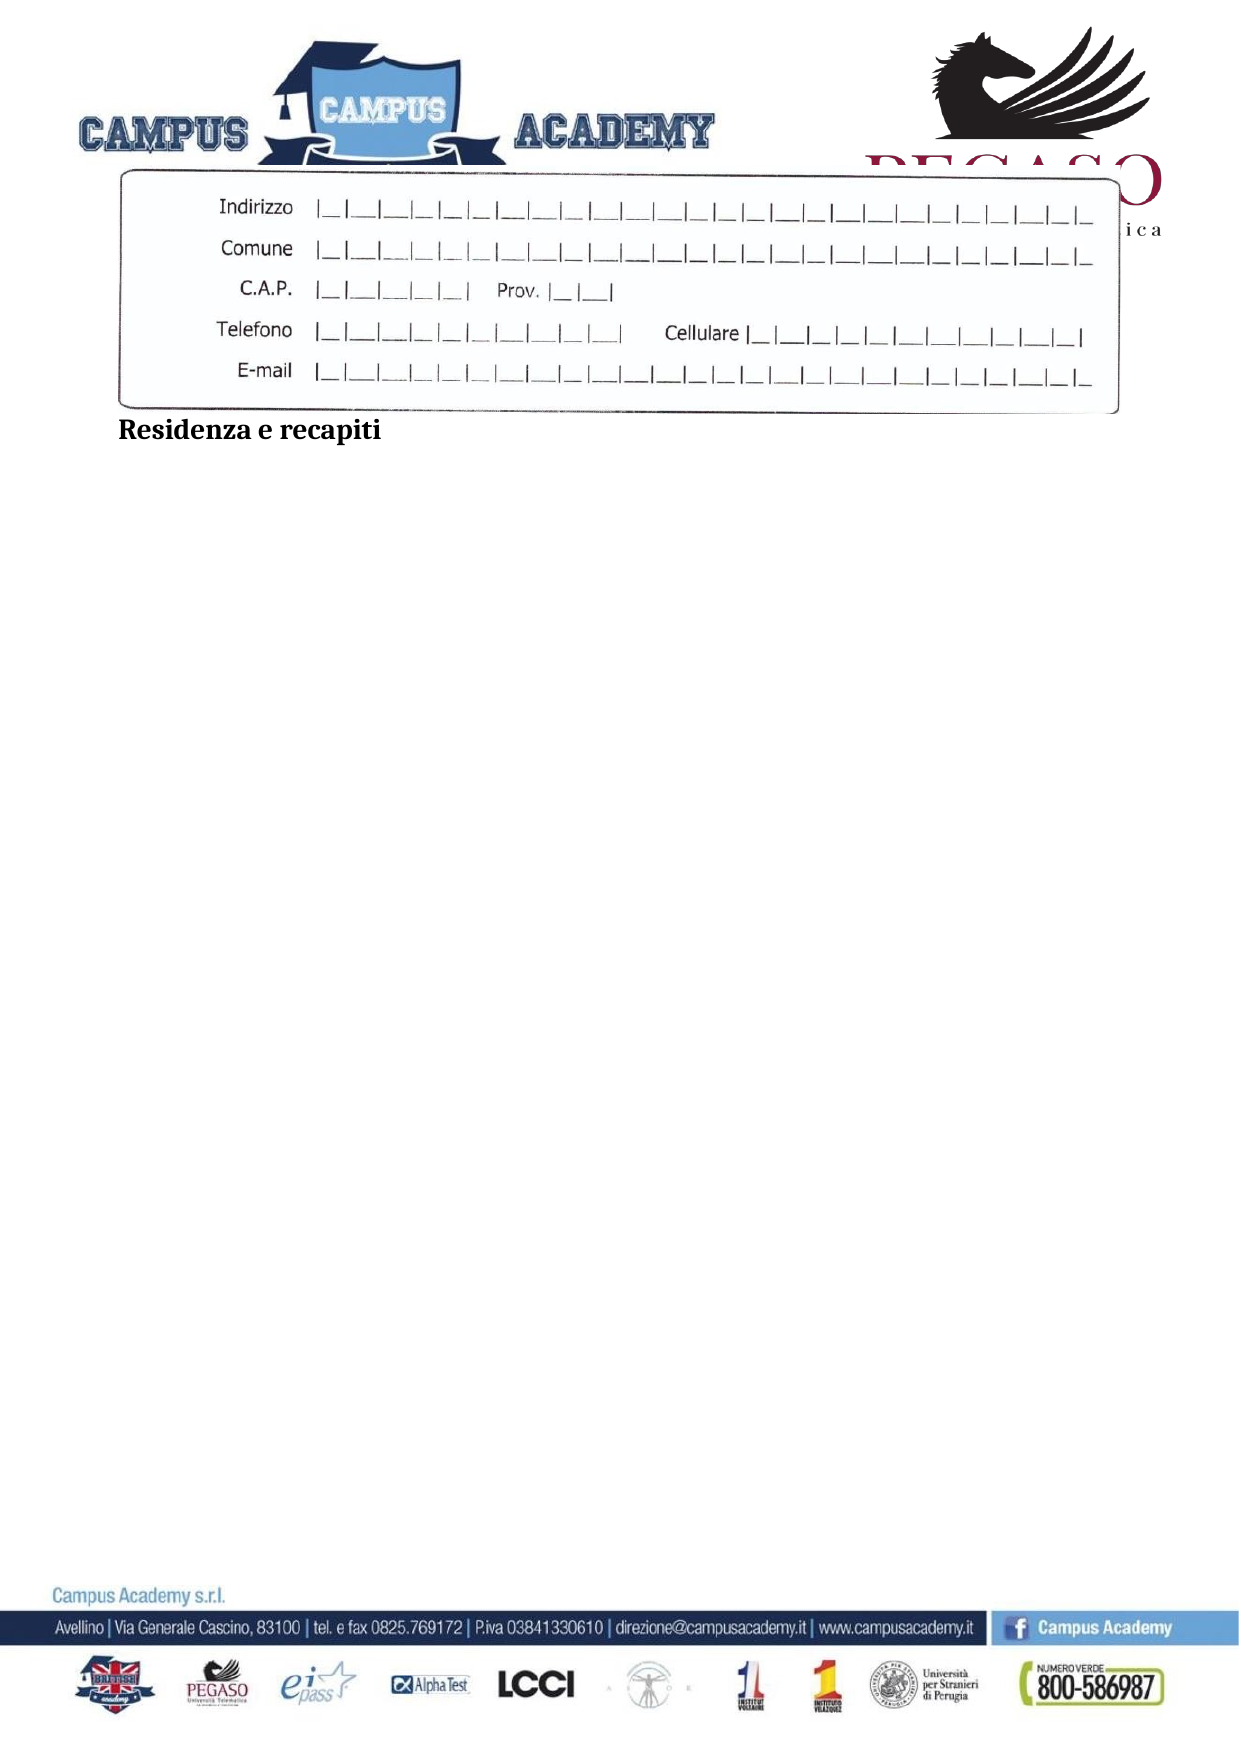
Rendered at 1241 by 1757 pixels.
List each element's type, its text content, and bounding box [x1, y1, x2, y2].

picture [71, 23, 1164, 414]
picture [0, 1585, 1239, 1721]
text Residenza e recapiti [118, 237, 1146, 447]
